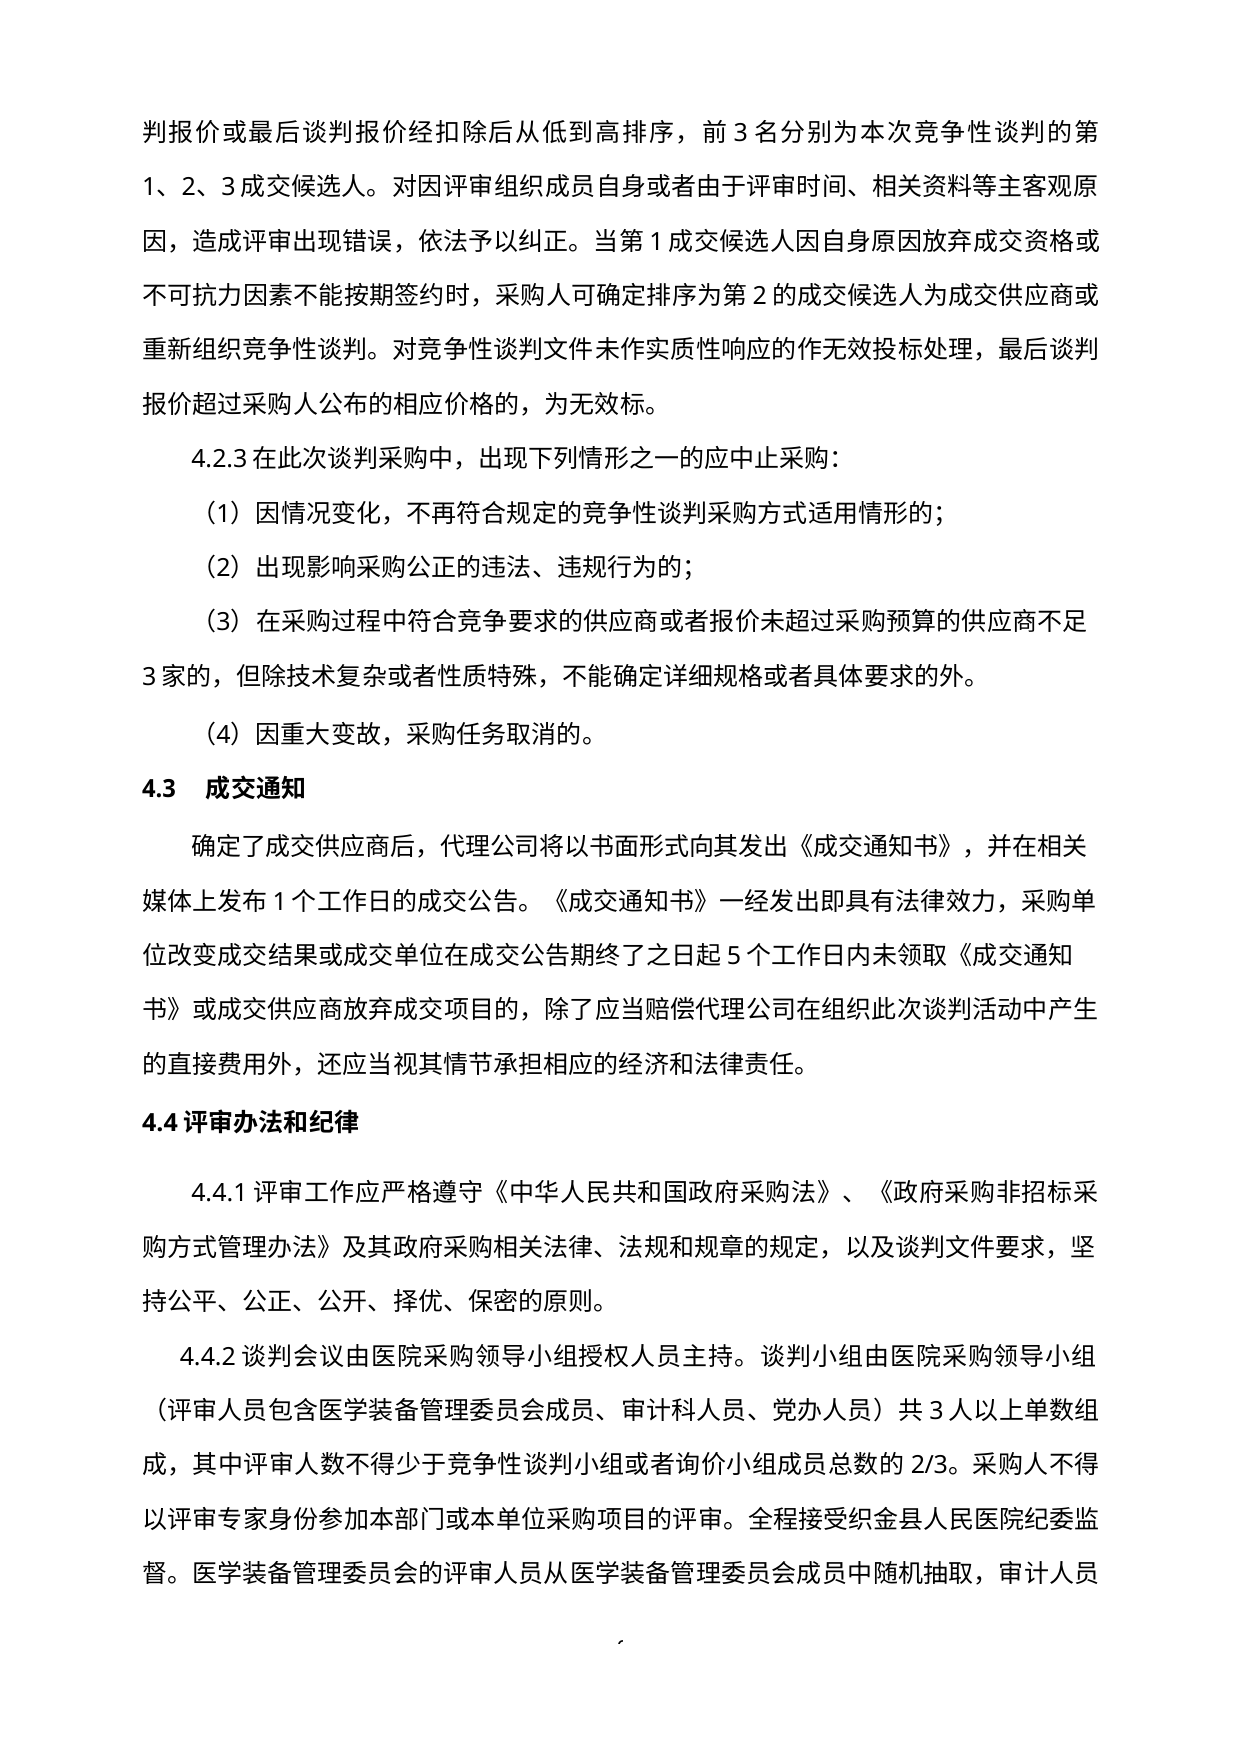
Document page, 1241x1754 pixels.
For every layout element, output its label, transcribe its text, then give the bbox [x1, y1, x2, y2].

text 确定了成交供应商后，代理公司将以书面形式向其发出《成交通知书》，并在相关媒体上发布1个工作日的成交公告。《成交通知书》一经发出即具有法律效力，采购单位改变成交结果或成交单位在成交公告期终了之日起5个工作日内未领取《成交通知书》或成交供应商放弃成交项目的，除了应当赔偿代理公司在组织此次谈判活动中产生的直接费用外，还应当视其情节承担相应的经济和法律责任。 [142, 827, 1100, 1081]
text （2）出现影响采购公正的违法、违规行为的； [191, 547, 1111, 584]
text 4.4.1评审工作应严格遵守《中华人民共和国政府采购法》、《政府采购非招标采购方式管理办法》及其政府采购相关法律、法规和规章的规定，以及谈判文件要求，坚持公平、公正、公开、择优、保密的原则。 [142, 1173, 1099, 1318]
text （1）因情况变化，不再符合规定的竞争性谈判采购方式适用情形的； [191, 493, 1111, 529]
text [142, 112, 1100, 421]
text 4.2.3在此次谈判采购中，出现下列情形之一的应中止采购： [191, 439, 1111, 475]
text （4）因重大变故，采购任务取消的。4.3 成交通知 [142, 714, 616, 805]
text （3）在采购过程中符合竞争要求的供应商或者报价未超过采购预算的供应商不足3家的，但除技术复杂或者性质特殊，不能确定详细规格或者具体要求的外。 [142, 602, 1100, 692]
text 4.4评审办法和纪律 [142, 1102, 1111, 1139]
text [142, 1336, 1100, 1590]
